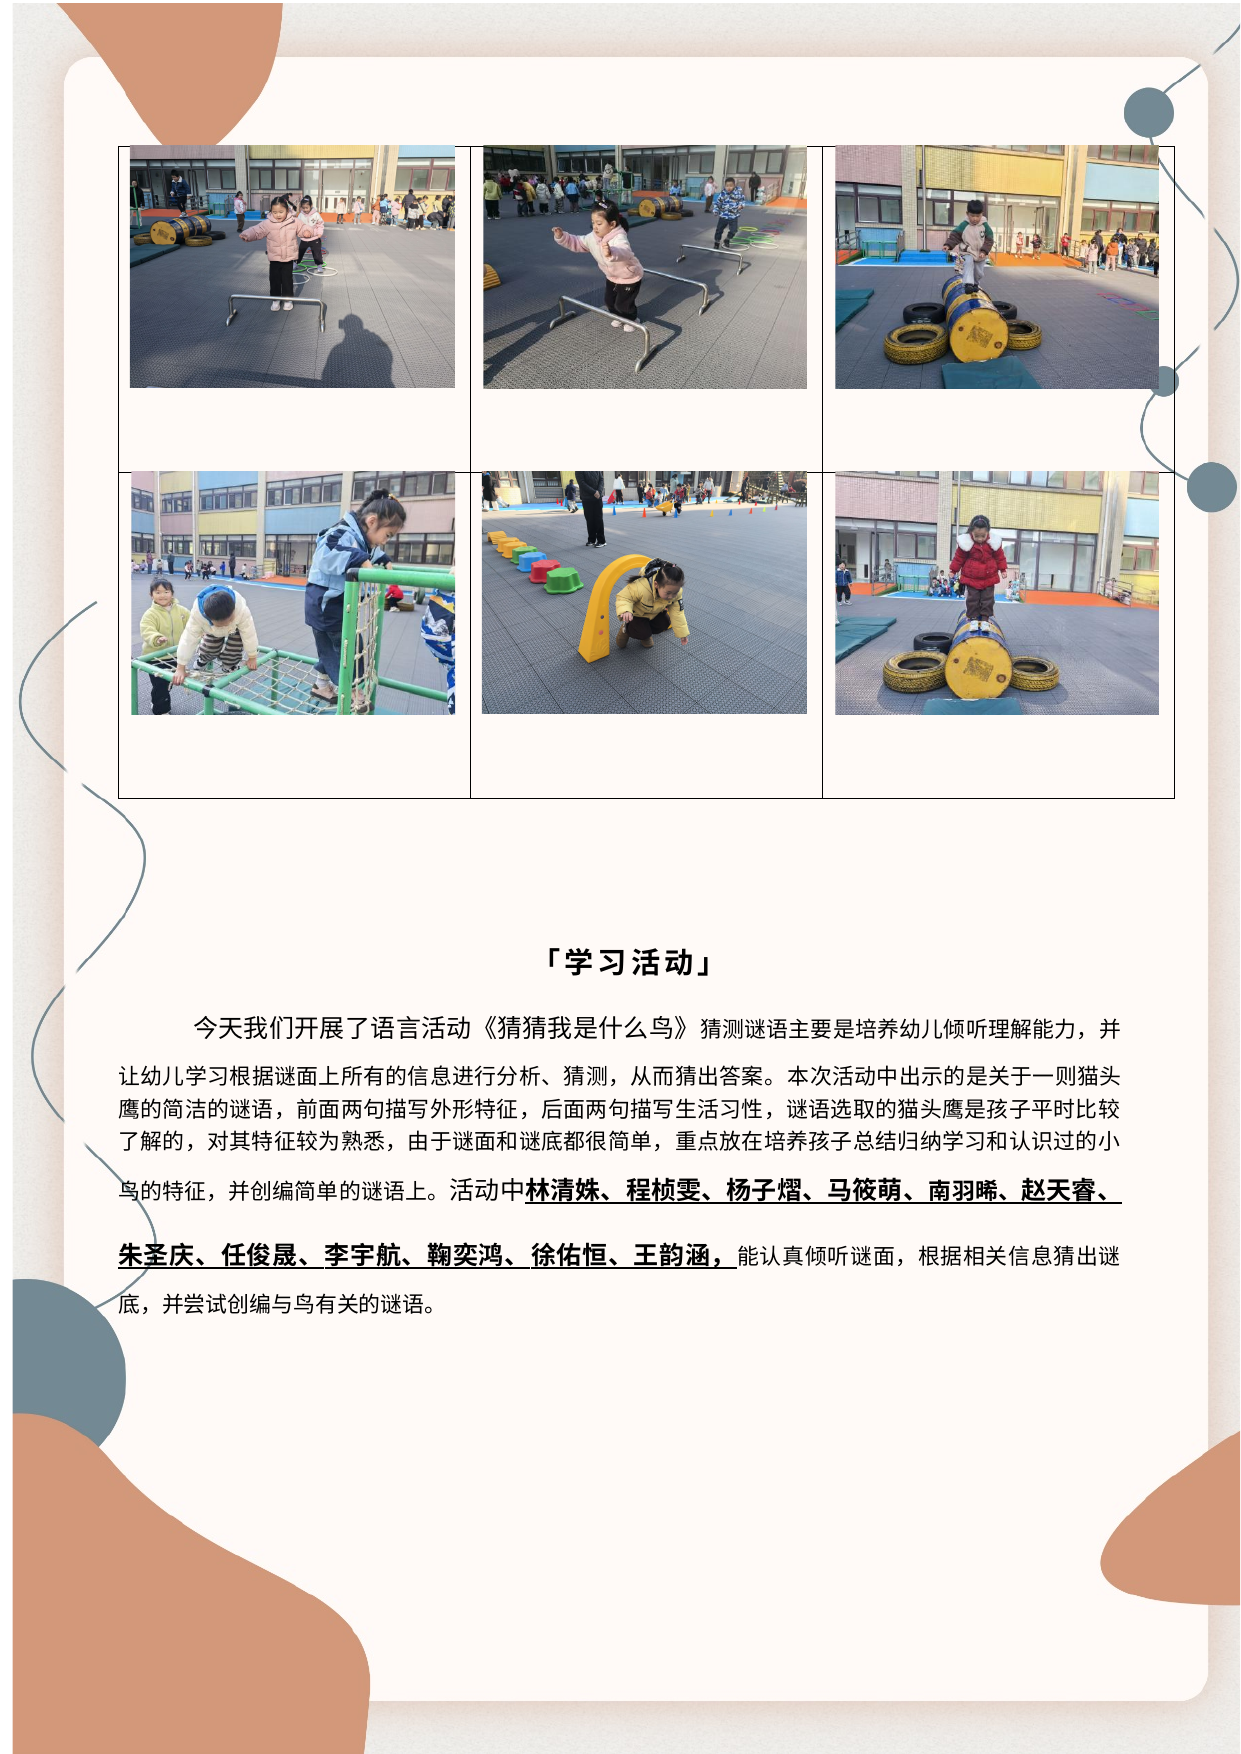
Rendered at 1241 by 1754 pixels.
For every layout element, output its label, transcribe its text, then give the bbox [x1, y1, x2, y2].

table_cell [119, 473, 470, 798]
text 「学习活动」 [118, 929, 1122, 994]
table_header [119, 147, 470, 472]
table_header [471, 147, 822, 472]
table_header [823, 147, 1174, 472]
table_cell [471, 473, 822, 798]
table_cell [823, 473, 1174, 798]
picture [12, 3, 1241, 1754]
text 今天我们开展了语言活动《猜猜我是什么鸟》猜测谜语主要是培养幼儿倾听理解能力，并让幼儿学习根据谜面上所有的信息进行分析、猜测，从而猜出答案。本次活动中出示的是关于一则猫头鹰的简洁的谜语，前面两句描写外形特征，后面两句描写生活习性，谜语选取的猫头鹰是孩子平时比较了解的，对其特征较为熟悉，由于谜面和谜底都很简单，重点放在培养孩子总结归纳学习和认识过的小鸟的特征，并创编简单的谜语上。活动中林清姝、程桢雯、杨子熠、马筱萌、南羽晞、赵天睿、朱圣庆、任俊晟、李宇航、鞠奕鸿、徐佑恒、王韵涵，能认真倾听谜面，根据相关信息猜出谜底，并尝试创编与鸟有关的谜语。 [118, 994, 1122, 1319]
